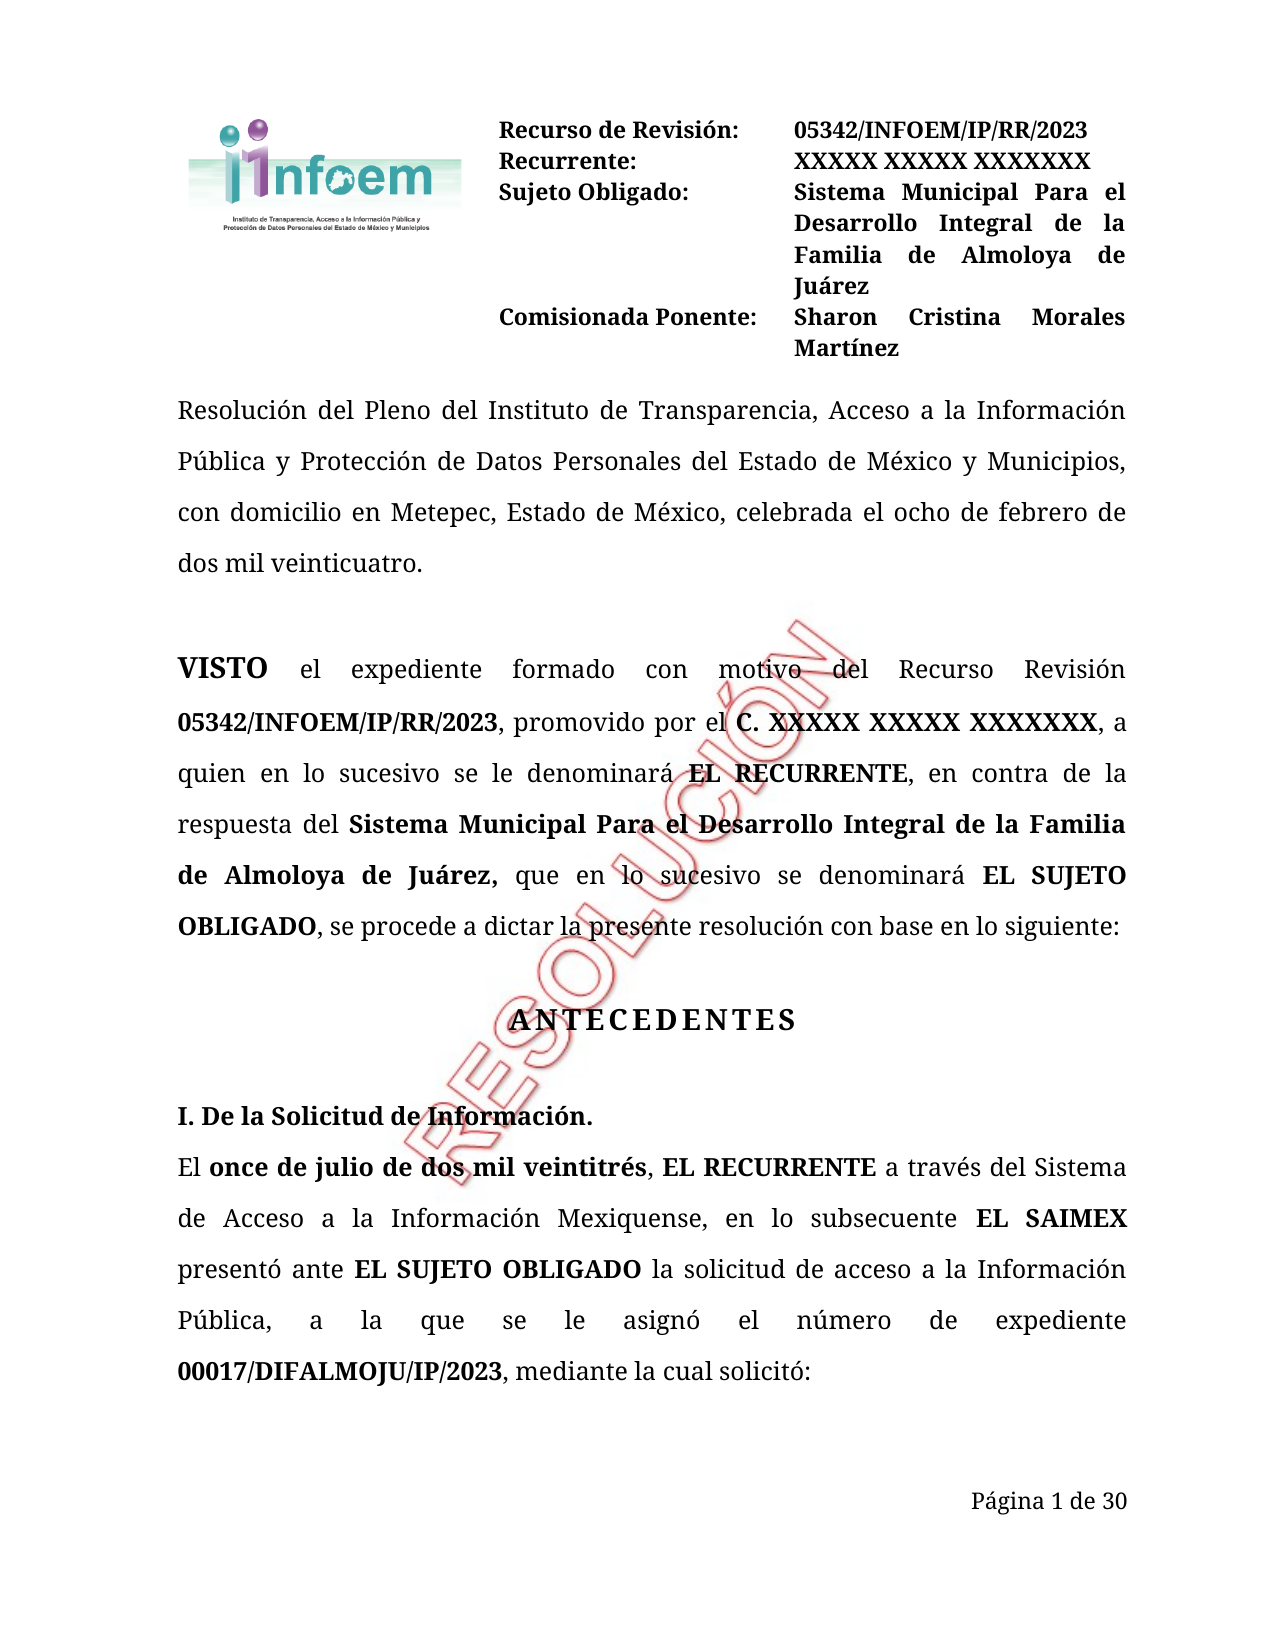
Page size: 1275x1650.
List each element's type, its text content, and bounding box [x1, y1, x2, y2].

text El once de julio de dos mil veintitrés, EL RECURRENTE a través del Sistema de Acceso a la Información Mexiquense, en lo subsecuente EL SAIMEX presentó ante EL SUJETO OBLIGADO la solicitud de acceso a la Información Pública, a la que se le asignó el número de expediente 00017/DIFALMOJU/IP/2023, mediante la cual solicitó: [177, 1149, 1127, 1387]
text VISTO el expediente formado con motivo del Recurso Revisión 05342/INFOEM/IP/RR/2023, promovido por el C. XXXXX XXXXX XXXXXXX, a quien en lo sucesivo se le denominará EL RECURRENTE, en contra de la respuesta del Sistema Municipal Para el Desarrollo Integral de la Familia de Almoloya de Juárez, que en lo sucesivo se denominará EL SUJETO OBLIGADO, se procede a dictar la presente resolución con base en lo siguiente: [177, 647, 1127, 942]
text I. De la Solicitud de Información. [177, 1098, 1127, 1132]
text ANTECEDENTES [177, 999, 1127, 1039]
picture [62, 113, 1188, 1650]
text Resolución del Pleno del Instituto de Transparencia, Acceso a la Información Pública y Protección de Datos Personales del Estado de México y Municipios, con domicilio en Metepec, Estado de México, celebrada el ocho de febrero de dos mil veinticuatro. [177, 392, 1127, 579]
